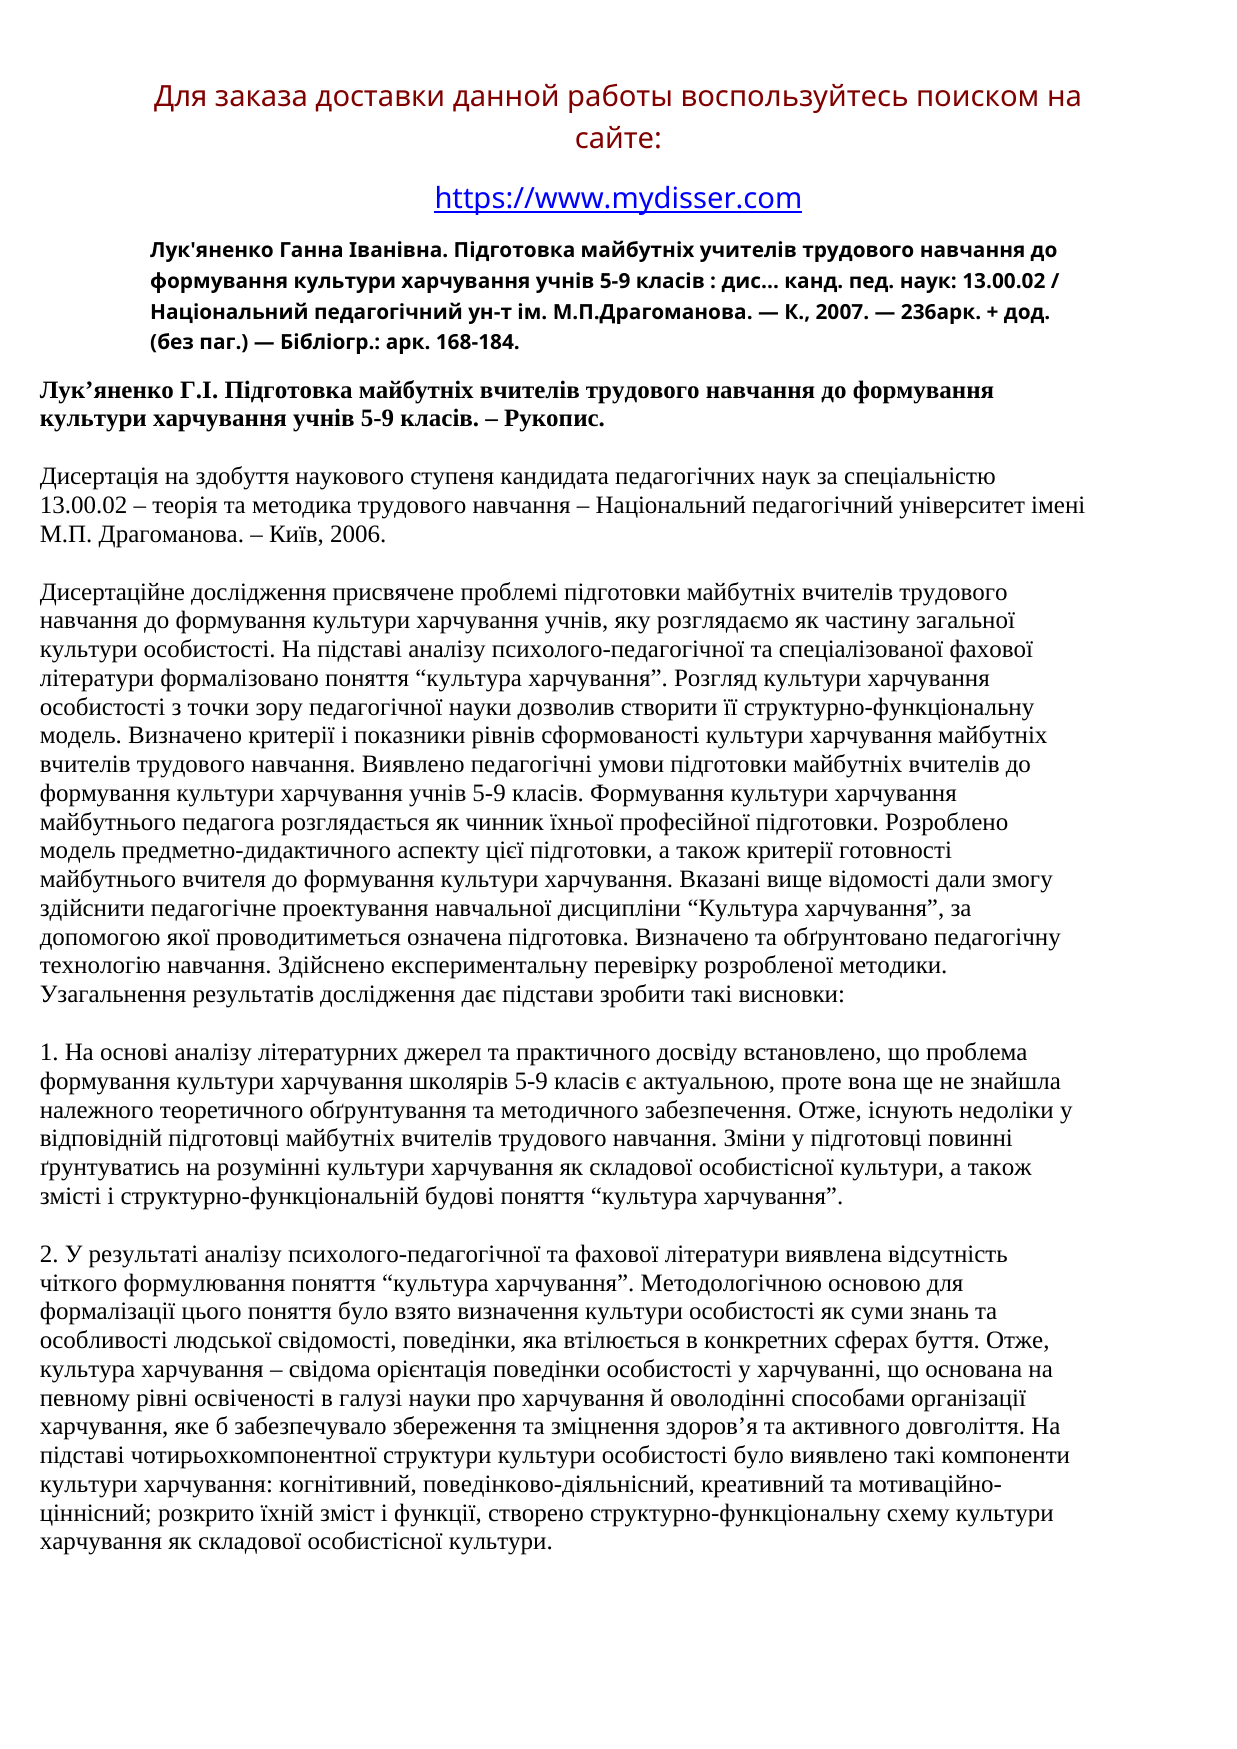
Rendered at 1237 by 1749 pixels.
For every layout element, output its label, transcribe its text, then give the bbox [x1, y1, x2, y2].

table_header [40, 375, 1086, 979]
text Лук'яненко Ганна Іванівна. Підготовка майбутніх учителів трудового навчання до формування культури харчування учнів 5-9 класів : дис... канд. пед. наук: 13.00.02 / Національний педагогічний ун-т ім. М.П.Драгоманова. — К., 2007. — 236арк. + дод. (без паг.) — Бібліогр.: арк. 168-184. [150, 236, 1086, 356]
table_cell [40, 979, 1086, 1584]
